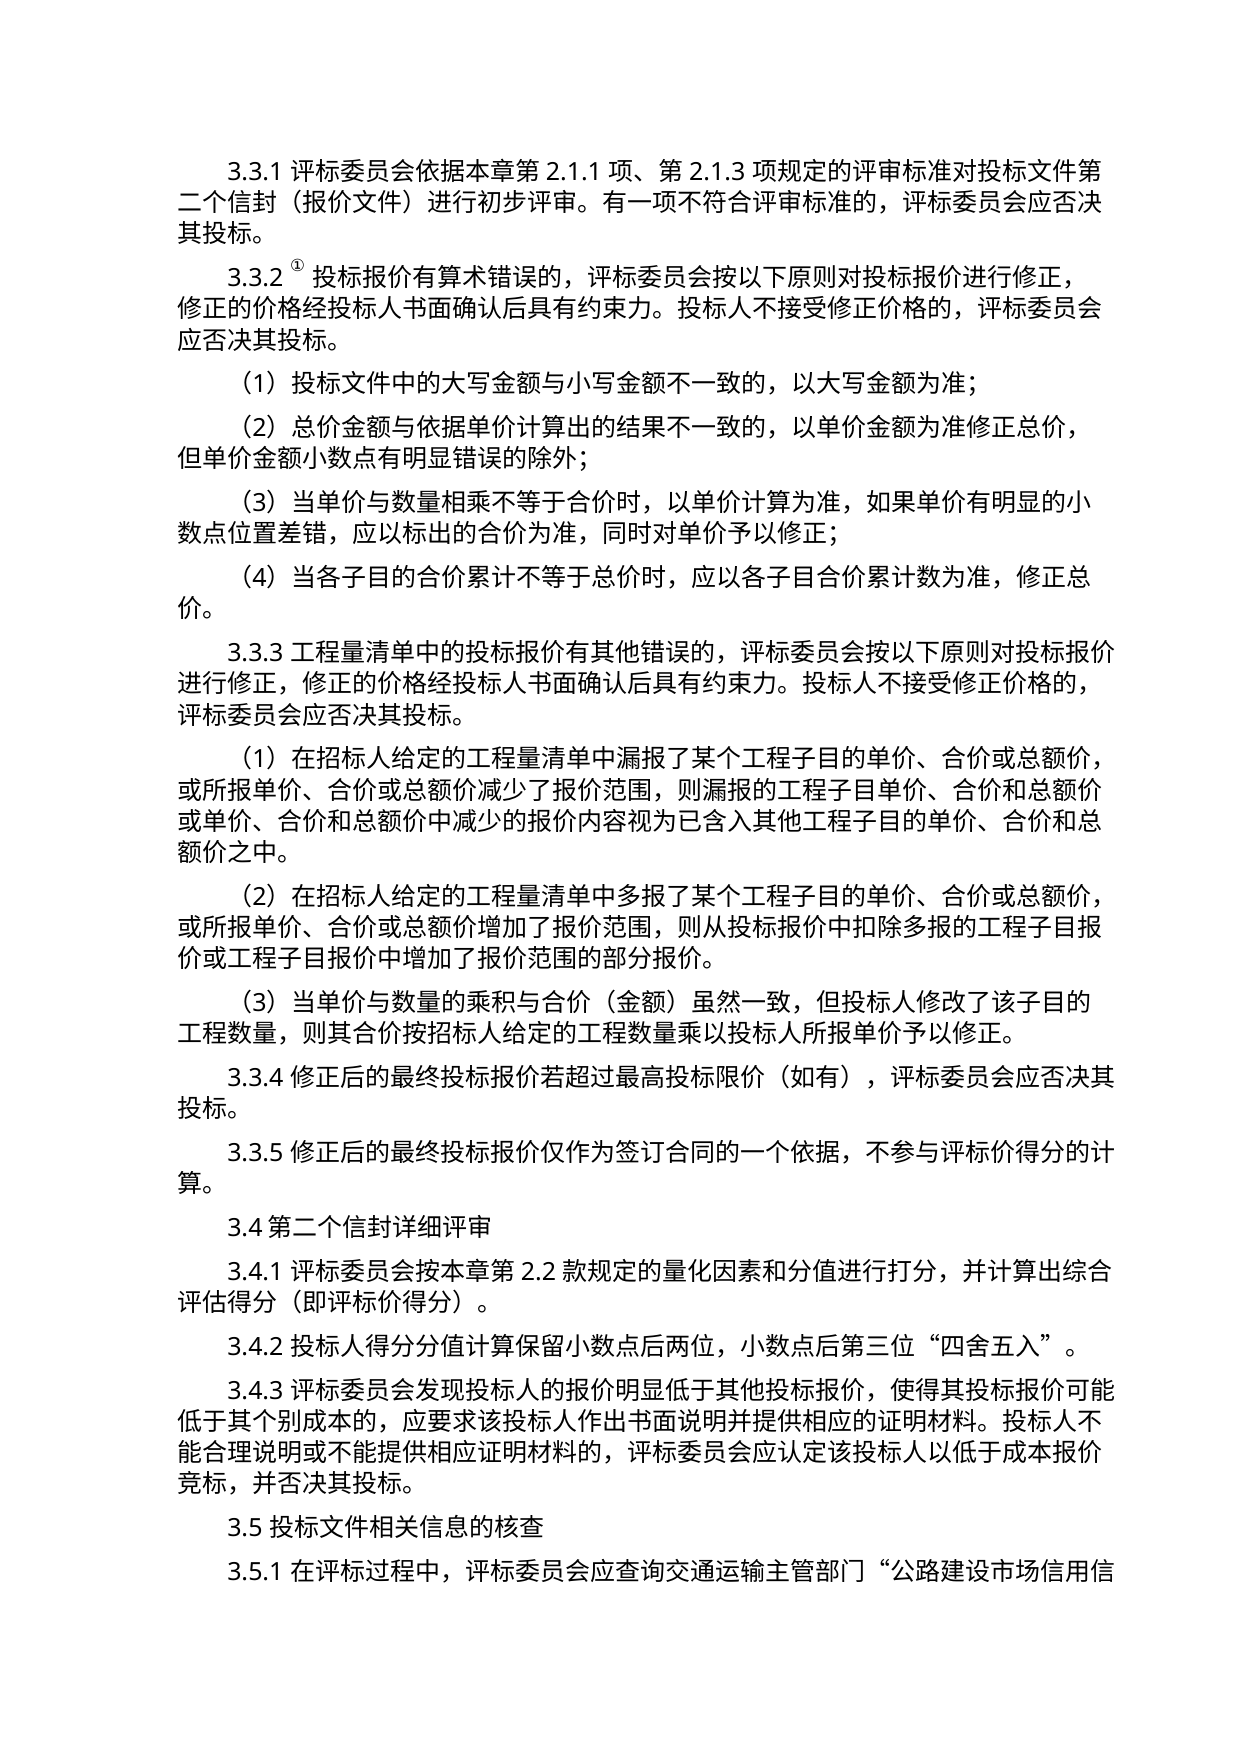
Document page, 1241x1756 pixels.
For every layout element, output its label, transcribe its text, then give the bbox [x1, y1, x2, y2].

text 3.3.4 修正后的最终投标报价若超过最高投标限价（如有），评标委员会应否决其投标。 [177, 1062, 1115, 1124]
text （3）当单价与数量的乘积与合价（金额）虽然一致，但投标人修改了该子目的工程数量，则其合价按招标人给定的工程数量乘以投标人所报单价予以修正。 [177, 987, 1115, 1049]
text （2）总价金额与依据单价计算出的结果不一致的，以单价金额为准修正总价， 但单价金额小数点有明显错误的除外； [177, 412, 1115, 474]
text 3.4第二个信封详细评审 [177, 1212, 1115, 1243]
text 3.3.5 修正后的最终投标报价仅作为签订合同的一个依据，不参与评标价得分的计算。 [177, 1137, 1115, 1199]
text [177, 1555, 1115, 1587]
text 3.3.3 工程量清单中的投标报价有其他错误的，评标委员会按以下原则对投标报价进行修正，修正的价格经投标人书面确认后具有约束力。投标人不接受修正价格的，评标委员会应否决其投标。 [177, 637, 1115, 730]
text （3）当单价与数量相乘不等于合价时，以单价计算为准，如果单价有明显的小数点位置差错，应以标出的合价为准，同时对单价予以修正； [177, 487, 1115, 549]
text （2）在招标人给定的工程量清单中多报了某个工程子目的单价、合价或总额价，或所报单价、合价或总额价增加了报价范围，则从投标报价中扣除多报的工程子目报价或工程子目报价中增加了报价范围的部分报价。 [177, 880, 1115, 974]
text 3.3.2 ① 投标报价有算术错误的，评标委员会按以下原则对投标报价进行修正， 修正的价格经投标人书面确认后具有约束力。投标人不接受修正价格的，评标委员会应否决其投标。 [177, 262, 1115, 355]
text （1）在招标人给定的工程量清单中漏报了某个工程子目的单价、合价或总额价，或所报单价、合价或总额价减少了报价范围，则漏报的工程子目单价、合价和总额价或单价、合价和总额价中减少的报价内容视为已含入其他工程子目的单价、合价和总额价之中。 [177, 743, 1115, 868]
text （4）当各子目的合价累计不等于总价时，应以各子目合价累计数为准，修正总价。 [177, 562, 1115, 624]
text 3.4.1 评标委员会按本章第 2.2 款规定的量化因素和分值进行打分，并计算出综合评估得分（即评标价得分）。 [177, 1255, 1115, 1318]
text 3.4.2 投标人得分分值计算保留小数点后两位，小数点后第三位“四舍五入”。 [177, 1330, 1115, 1362]
text 3.4.3 评标委员会发现投标人的报价明显低于其他投标报价，使得其投标报价可能低于其个别成本的，应要求该投标人作出书面说明并提供相应的证明材料。投标人不能合理说明或不能提供相应证明材料的，评标委员会应认定该投标人以低于成本报价竞标，并否决其投标。 [177, 1374, 1115, 1499]
text 3.5 投标文件相关信息的核查 [177, 1512, 1115, 1543]
text 3.3.1 评标委员会依据本章第 2.1.1 项、第 2.1.3 项规定的评审标准对投标文件第二个信封（报价文件）进行初步评审。有一项不符合评审标准的，评标委员会应否决其投标。 [177, 155, 1115, 249]
text （1）投标文件中的大写金额与小写金额不一致的，以大写金额为准； [177, 368, 1115, 399]
